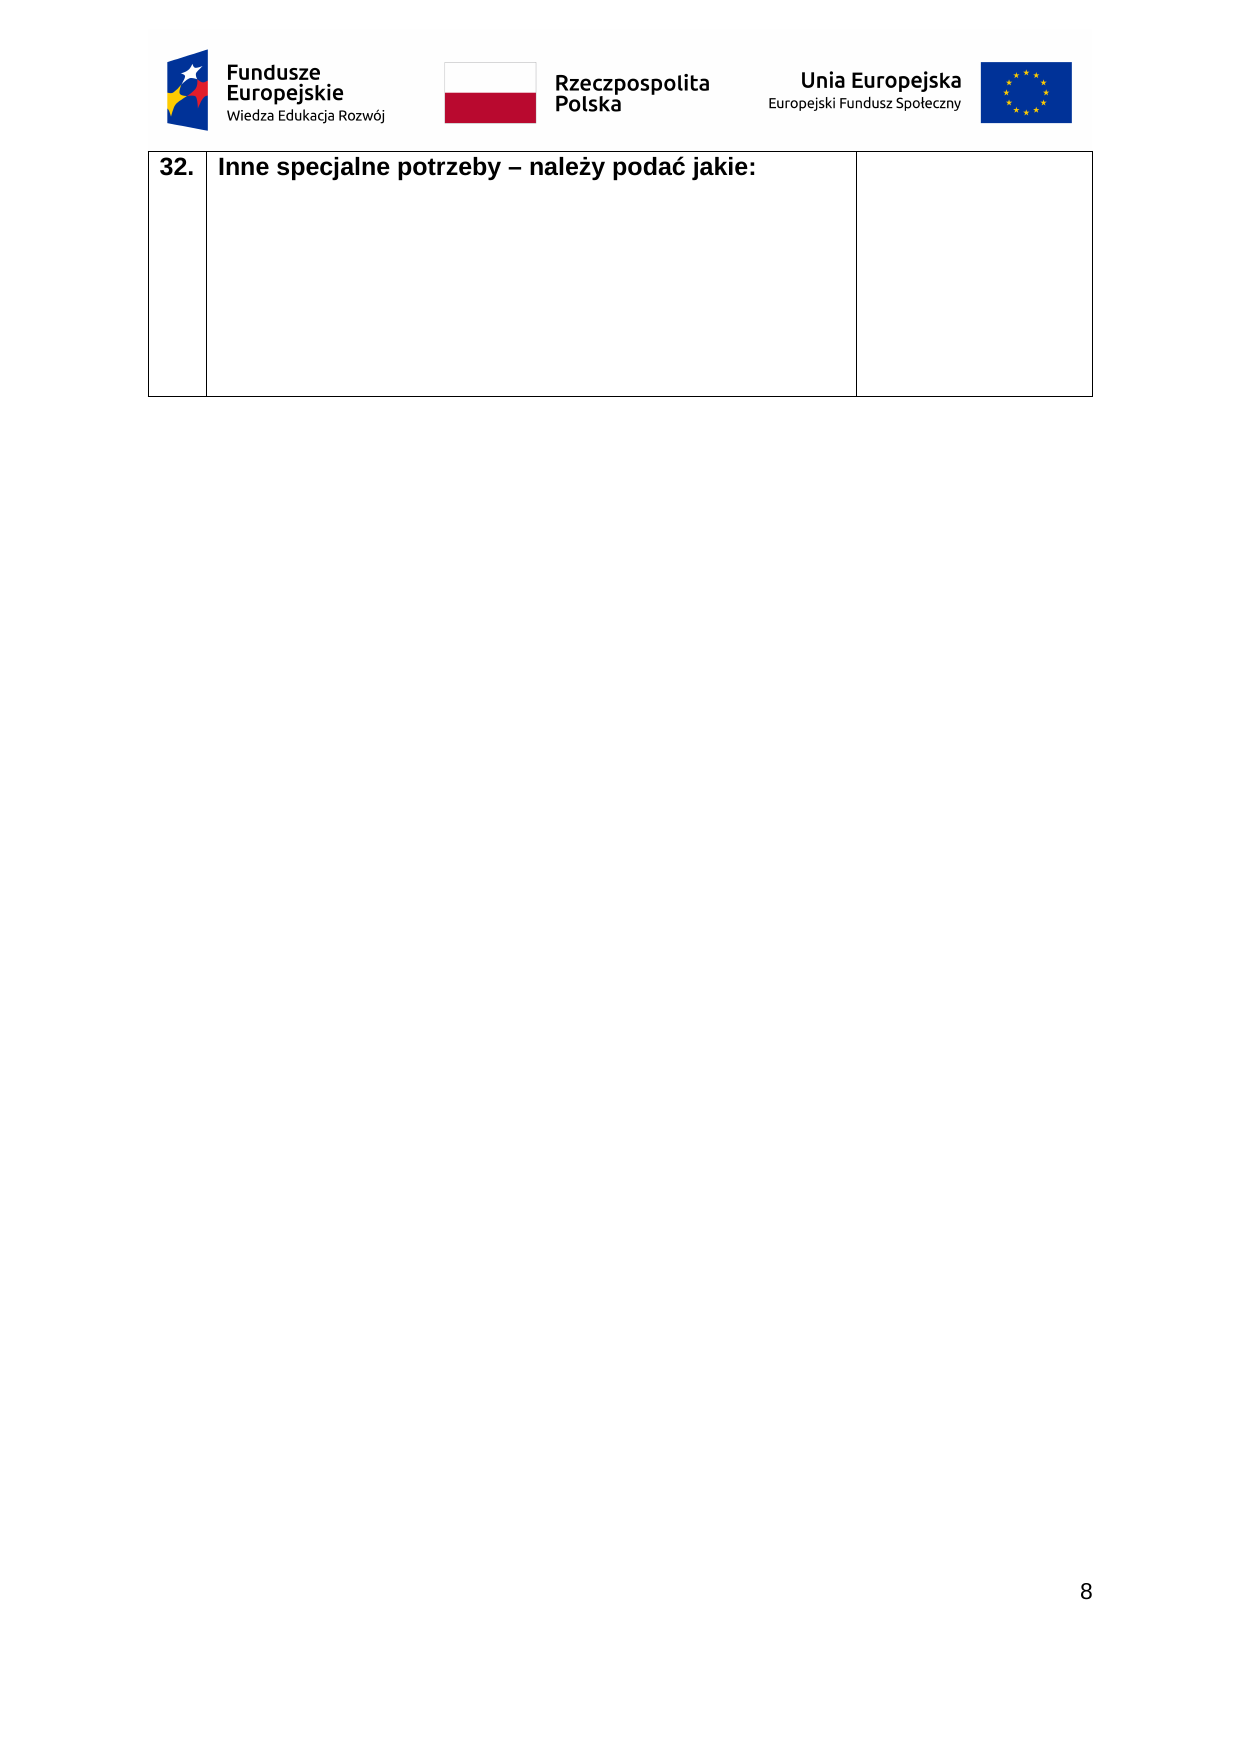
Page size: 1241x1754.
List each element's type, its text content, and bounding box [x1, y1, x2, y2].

table_cell [149, 152, 206, 396]
picture [147, 29, 1092, 151]
table_cell [857, 152, 1092, 396]
table_cell Inne specjalne potrzeby – należy podać jakie: [207, 152, 856, 396]
